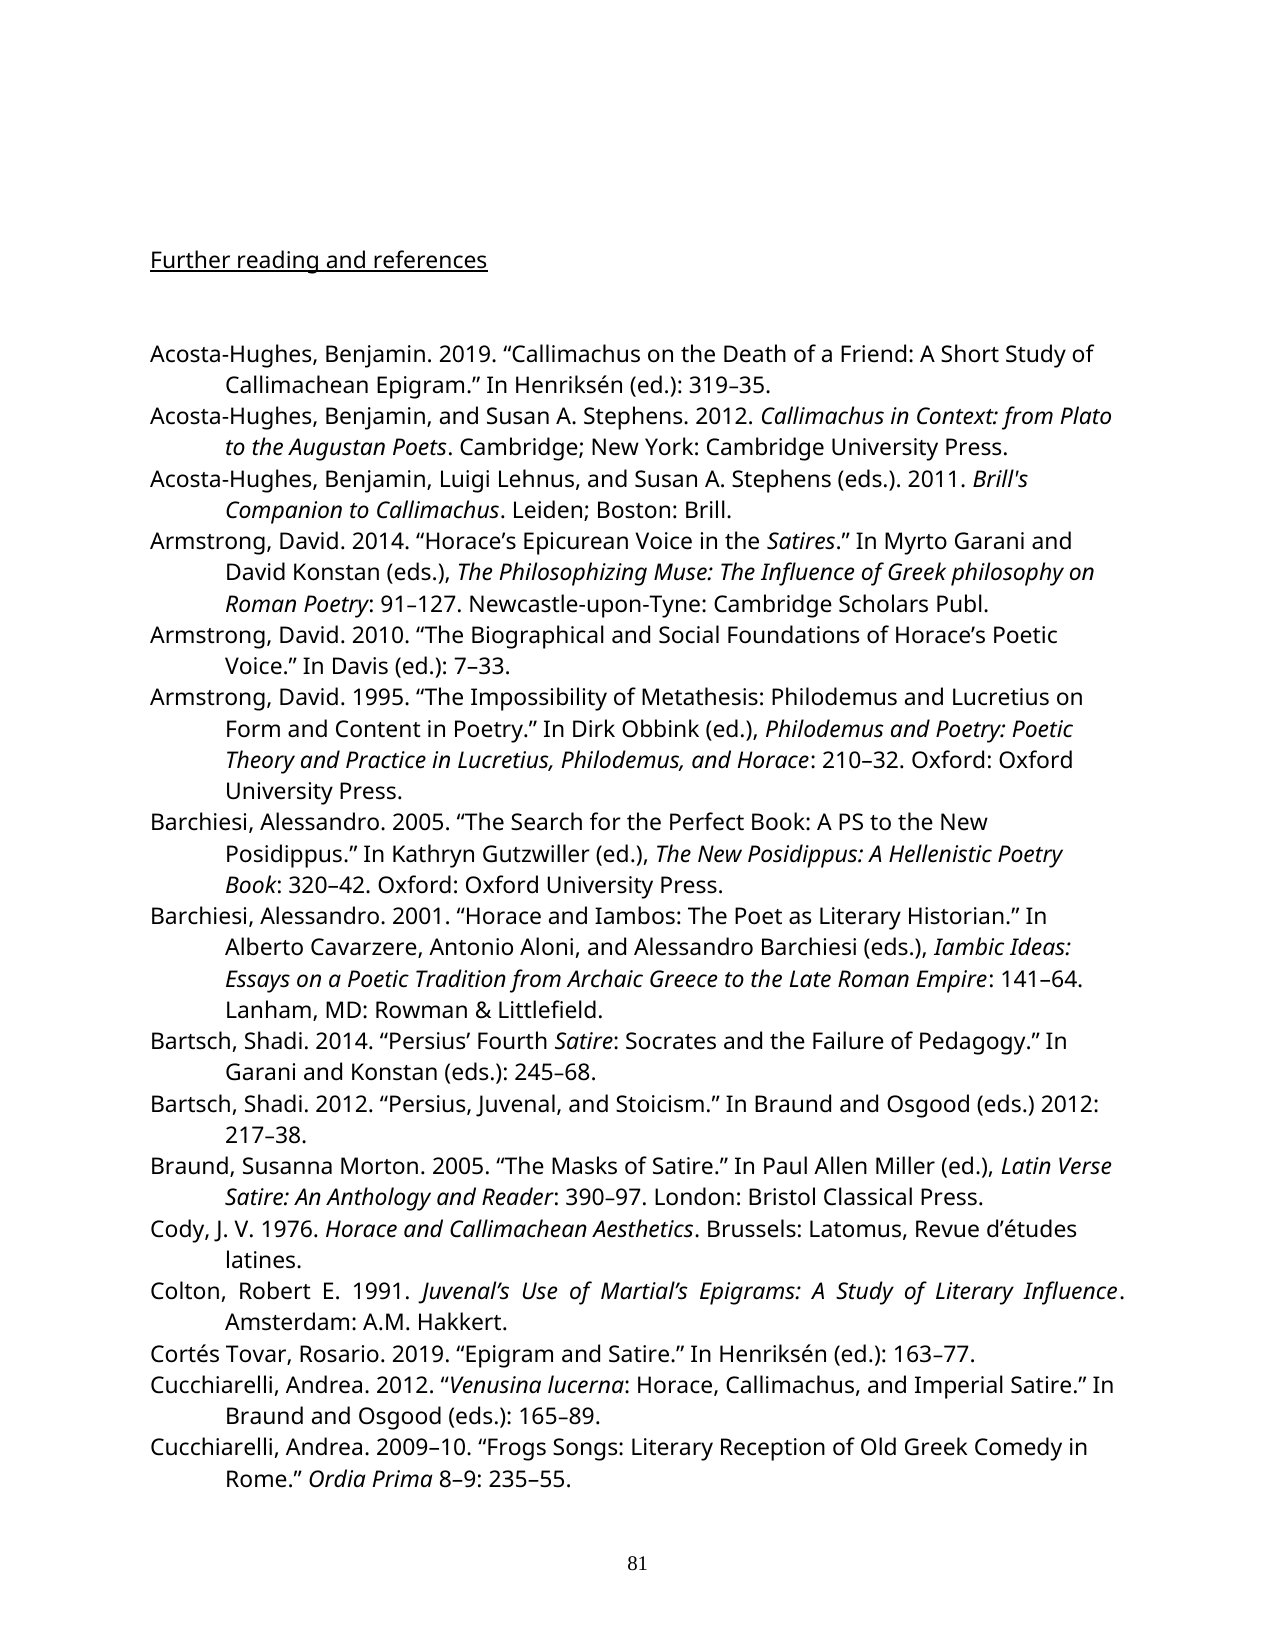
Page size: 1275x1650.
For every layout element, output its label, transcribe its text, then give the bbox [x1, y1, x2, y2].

text Acosta-Hughes, Benjamin, Luigi Lehnus, and Susan A. Stephens (eds.). 2011. Brill's Companion to Callimachus. Leiden; Boston: Brill. [150, 462, 1125, 525]
text Cortés Tovar, Rosario. 2019. “Epigram and Satire.” In Henriksén (ed.): 163–77. [150, 1337, 1125, 1369]
text Barchiesi, Alessandro. 2005. “The Search for the Perfect Book: A PS to the New Posidippus.” In Kathryn Gutzwiller (ed.), The New Posidippus: A Hellenistic Poetry Book: 320–42. Oxford: Oxford University Press. [150, 806, 1125, 900]
text Acosta-Hughes, Benjamin, and Susan A. Stephens. 2012. Callimachus in Context: from Plato to the Augustan Poets. Cambridge; New York: Cambridge University Press. [150, 400, 1125, 462]
text Colton, Robert E. 1991. Juvenal’s Use of Martial’s Epigrams: A Study of Literary Influence. Amsterdam: A.M. Hakkert. [150, 1275, 1125, 1337]
text Armstrong, David. 2010. “The Biographical and Social Foundations of Horace’s Poetic Voice.” In Davis (ed.): 7–33. [150, 619, 1125, 681]
text Barchiesi, Alessandro. 2001. “Horace and Iambos: The Poet as Literary Historian.” In Alberto Cavarzere, Antonio Aloni, and Alessandro Barchiesi (eds.), Iambic Ideas: Essays on a Poetic Tradition from Archaic Greece to the Late Roman Empire: 141–64. Lanham, MD: Rowman & Littlefield. [150, 900, 1125, 1025]
text Bartsch, Shadi. 2014. “Persius’ Fourth Satire: Socrates and the Failure of Pedagogy.” In Garani and Konstan (eds.): 245–68. [150, 1025, 1125, 1087]
text Bartsch, Shadi. 2012. “Persius, Juvenal, and Stoicism.” In Braund and Osgood (eds.) 2012: 217–38. [150, 1087, 1125, 1150]
text Acosta-Hughes, Benjamin. 2019. “Callimachus on the Death of a Friend: A Short Study of Callimachean Epigram.” In Henriksén (ed.): 319–35. [150, 337, 1125, 400]
text Braund, Susanna Morton. 2005. “The Masks of Satire.” In Paul Allen Miller (ed.), Latin Verse Satire: An Anthology and Reader: 390–97. London: Bristol Classical Press. [150, 1150, 1125, 1212]
text Cucchiarelli, Andrea. 2009–10. “Frogs Songs: Literary Reception of Old Greek Comedy in Rome.” Ordia Prima 8–9: 235–55. [150, 1431, 1125, 1494]
text Armstrong, David. 2014. “Horace’s Epicurean Voice in the Satires.” In Myrto Garani and David Konstan (eds.), The Philosophizing Muse: The Influence of Greek philosophy on Roman Poetry: 91–127. Newcastle-upon-Tyne: Cambridge Scholars Publ. [150, 525, 1125, 619]
text Further reading and references [150, 244, 1125, 275]
text Armstrong, David. 1995. “The Impossibility of Metathesis: Philodemus and Lucretius on Form and Content in Poetry.” In Dirk Obbink (ed.), Philodemus and Poetry: Poetic Theory and Practice in Lucretius, Philodemus, and Horace: 210–32. Oxford: Oxford University Press. [150, 681, 1125, 806]
text Cody, J. V. 1976. Horace and Callimachean Aesthetics. Brussels: Latomus, Revue d’études latines. [150, 1212, 1125, 1275]
text Cucchiarelli, Andrea. 2012. “Venusina lucerna: Horace, Callimachus, and Imperial Satire.” In Braund and Osgood (eds.): 165–89. [150, 1369, 1125, 1431]
